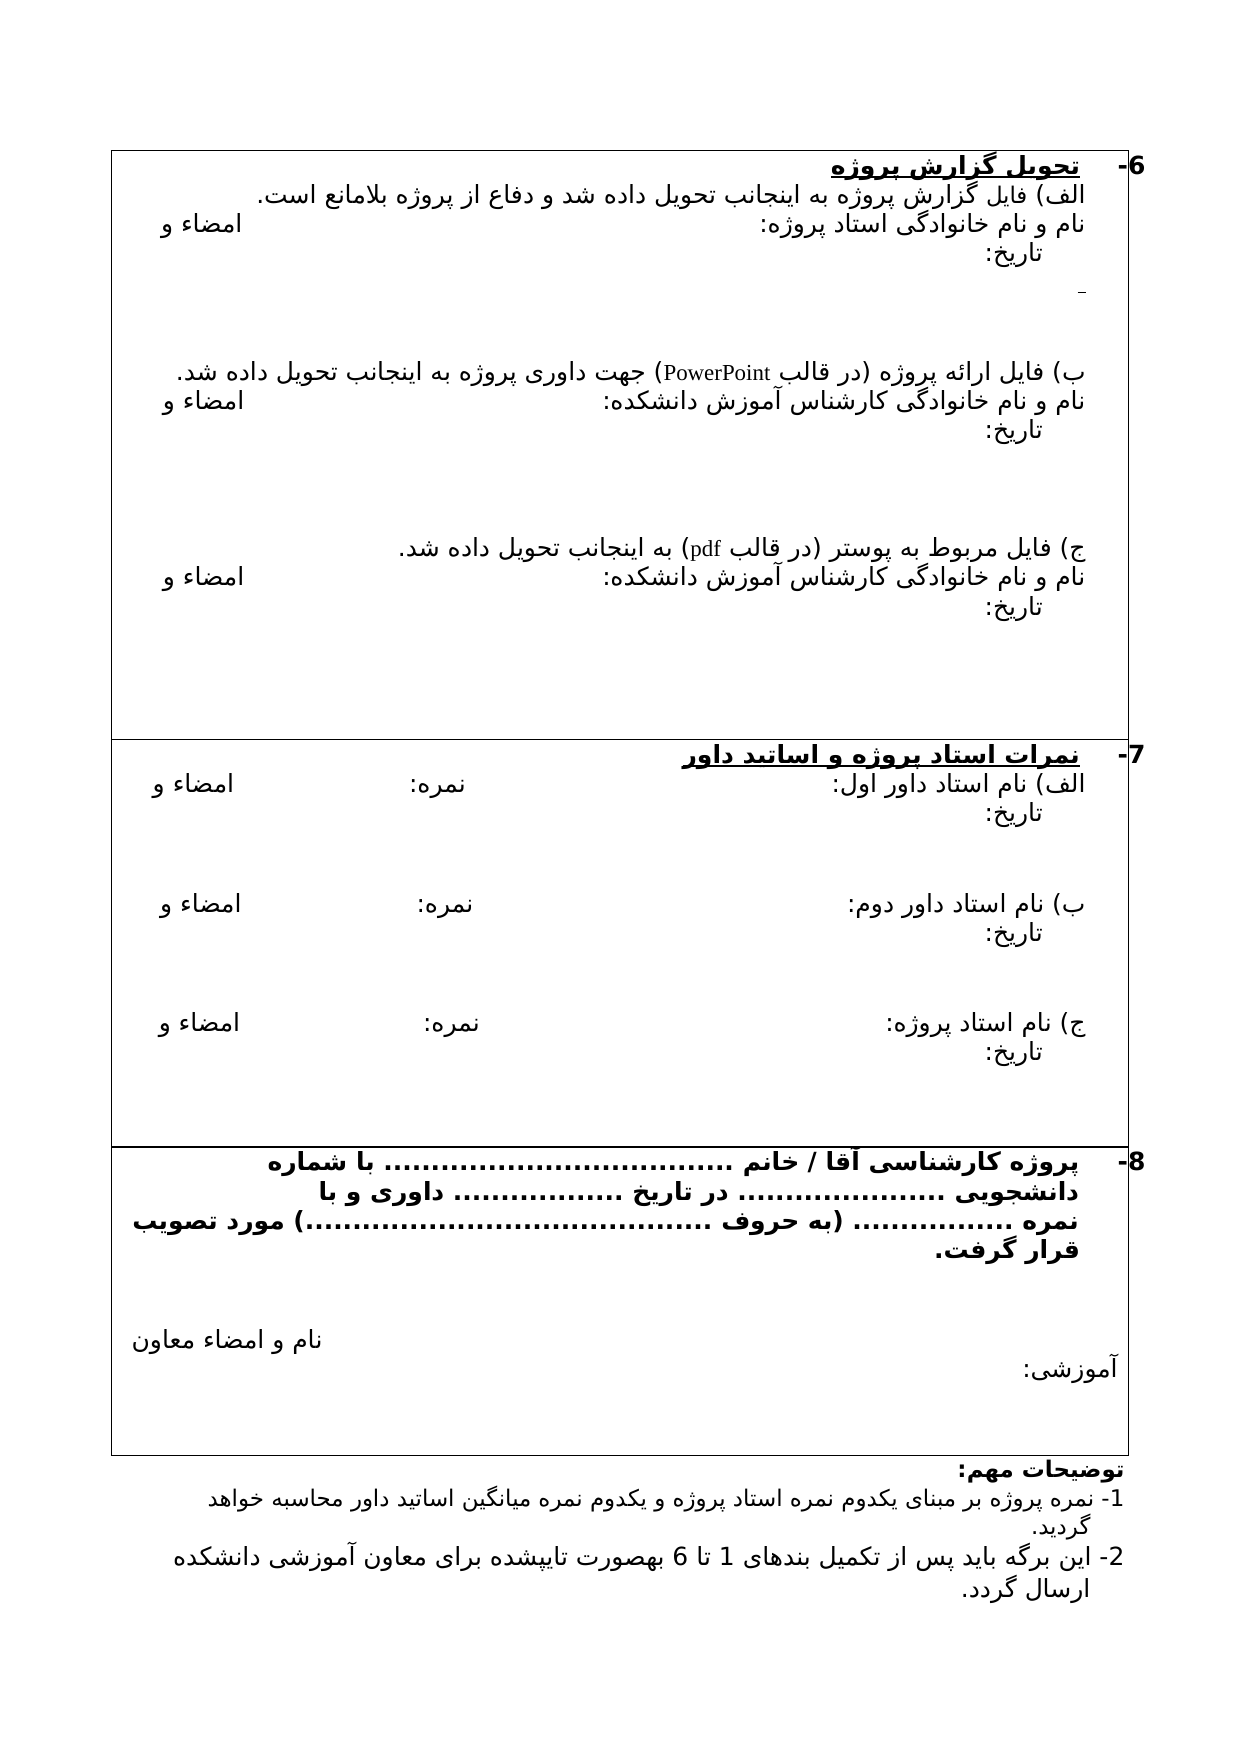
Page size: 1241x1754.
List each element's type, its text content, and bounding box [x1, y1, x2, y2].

table_cell پروژه کارشناسی آقا / خانم ..................................... با شماره دانشجویی ...................... در تاریخ .................. داوری و با نمره ................. (به حروف ...........................................) مورد تصویب قرار گرفت. نام و امضاء معاون آموزشی: [112, 1148, 1128, 1455]
table_cell تحویل گزارش پروژه الف) فایل گزارش پروژه به اینجانب تحویل داده شد و دفاع از پروژه بلامانع است. نام و نام خانوادگی استاد پروژه: امضاء و تاریخ: ب) فایل ارائه پروژه (در قالب PowerPoint) جهت داوری پروژه به اینجانب تحویل داده شد. نام و نام خانوادگی کارشناس آموزش دانشکده: امضاء و تاریخ: ج) فایل مربوط به پوستر (در قالب pdf) به اینجانب تحویل داده شد. نام و نام خانوادگی کارشناس آموزش دانشکده: امضاء و تاریخ: [112, 151, 1128, 739]
text توضیحات مهم: [150, 1456, 1124, 1483]
text 2- این برگه باید پس از تکمیل بندهای 1 تا 6 بهصورت تایپشده برای معاون آموزشی دانشکده ارسال گردد. [150, 1542, 1124, 1603]
table_cell نمرات استاد پروژه و اساتید داور الف) نام استاد داور اول: نمره: امضاء و تاریخ: ب) نام استاد داور دوم: نمره: امضاء و تاریخ: ج) نام استاد پروژه: نمره: امضاء و تاریخ: [112, 740, 1128, 1146]
text 1- نمره پروژه بر مبنای یکدوم نمره استاد پروژه و یکدوم نمره میانگین اساتید داور محاسبه خواهد گردید. [150, 1485, 1124, 1540]
